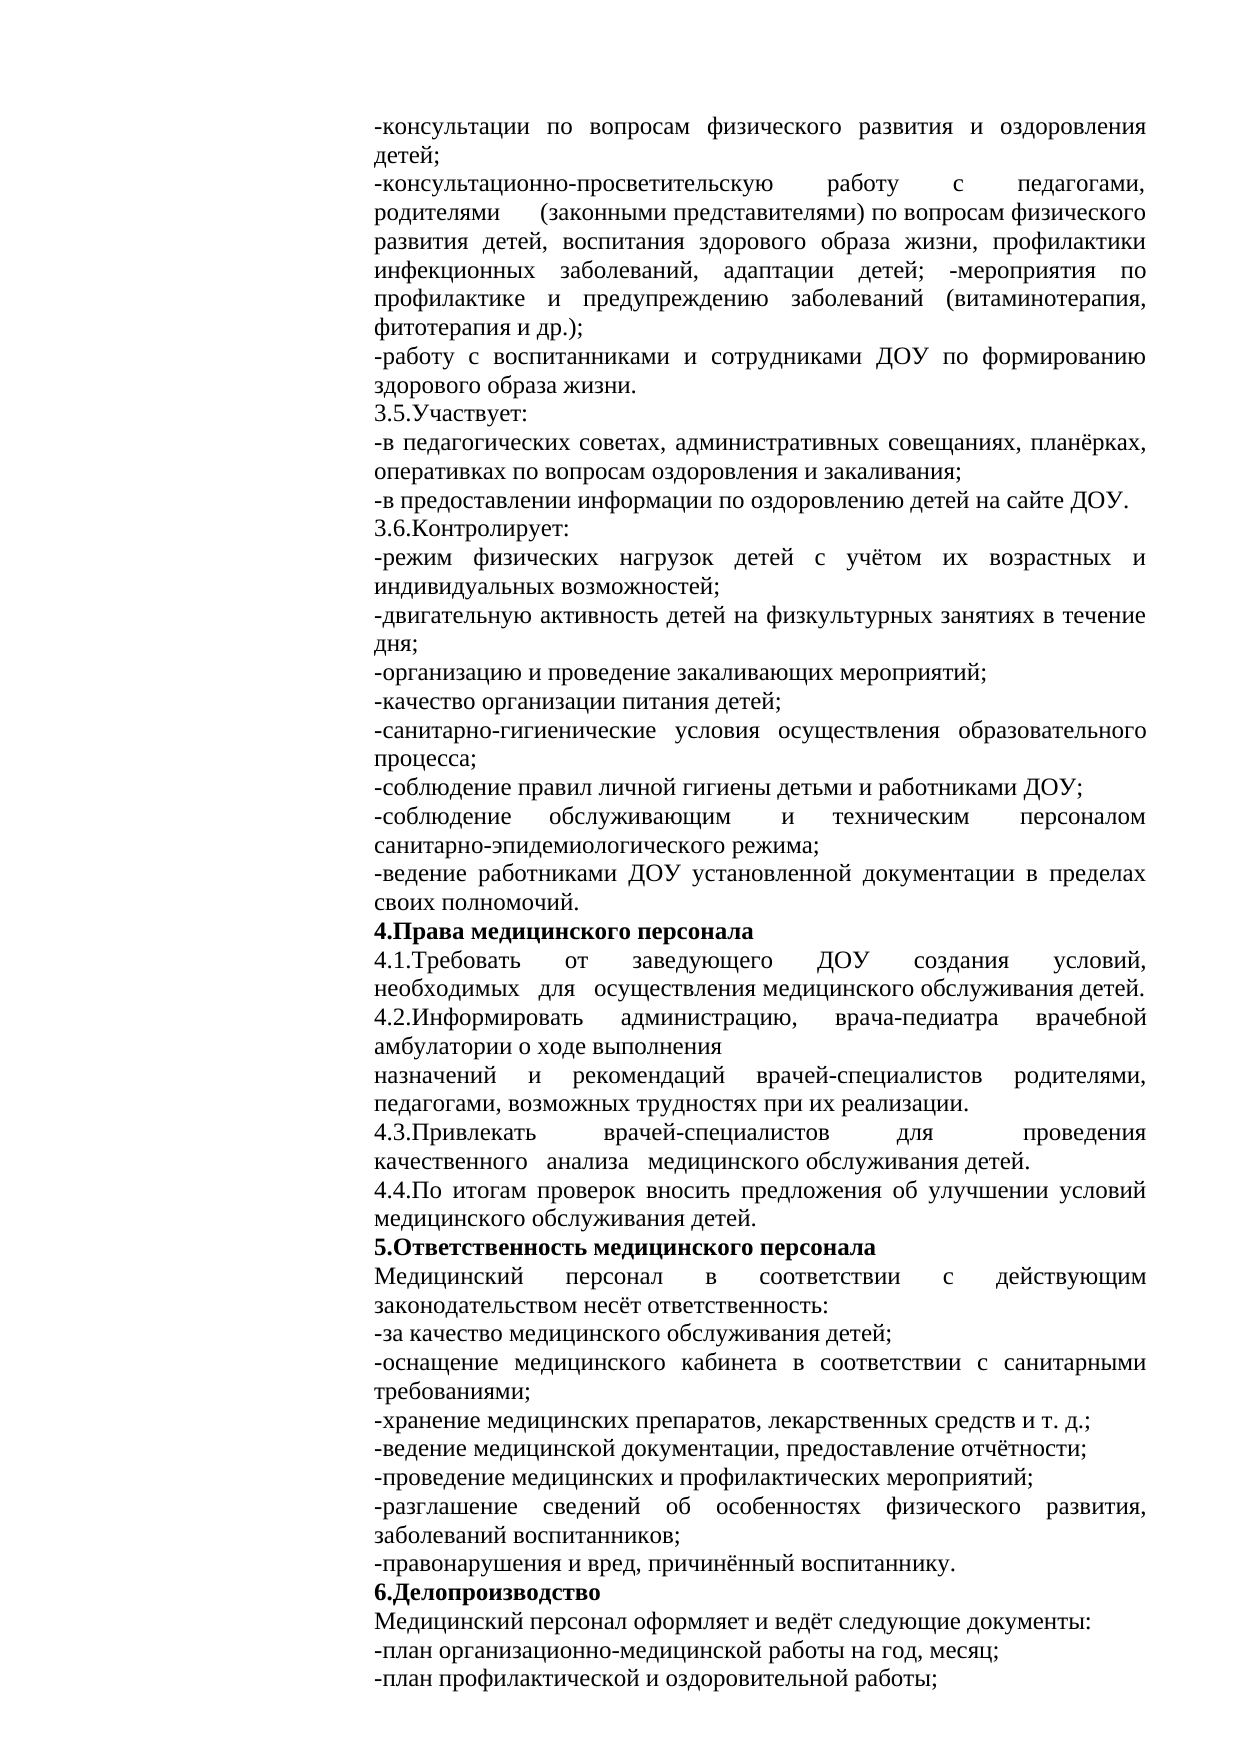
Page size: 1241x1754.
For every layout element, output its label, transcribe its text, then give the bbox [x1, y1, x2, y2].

text -консультационно-просветительскую работу с педагогами, родителями (законными представителями) по вопросам физического развития детей, воспитания здорового образа жизни, профилактики инфекционных заболеваний, адаптации детей; -мероприятия по профилактике и предупреждению заболеваний (витаминотерапия, фитотерапия и др.); [374, 168, 1147, 341]
text Медицинский персонал оформляет и ведёт следующие документы: [374, 1606, 1147, 1635]
text 3.6.Контролирует: [374, 513, 1147, 542]
text -правонарушения и вред, причинённый воспитаннику. [374, 1548, 1147, 1577]
text -качество организации питания детей; [374, 686, 1147, 715]
text -ведение работниками ДОУ установленной документации в пределах своих полномочий. [374, 858, 1147, 916]
text -план организационно-медицинской работы на год, месяц; [374, 1635, 1147, 1663]
text 4.1.Требовать от заведующего ДОУ создания условий, необходимых для осуществления медицинского обслуживания детей. [374, 945, 1147, 1002]
text 4.2.Информировать администрацию, врача-педиатра врачебной амбулатории о ходе выполнения [374, 1002, 1147, 1060]
text 3.5.Участвует: [374, 398, 1147, 427]
text -оснащение медицинского кабинета в соответствии с санитарными требованиями; [374, 1347, 1147, 1405]
text 4.3.Привлекать врачей-специалистов для проведения качественного анализа медицинского обслуживания детей. [374, 1117, 1147, 1175]
text 5.Ответственность медицинского персонала [374, 1232, 1147, 1261]
text -ведение медицинской документации, предоставление отчётности; [374, 1433, 1147, 1462]
text -за качество медицинского обслуживания детей; [374, 1318, 1147, 1347]
text -хранение медицинских препаратов, лекарственных средств и т. д.; [374, 1405, 1147, 1433]
text 4.Права медицинского персонала [374, 916, 1147, 945]
text назначений и рекомендаций врачей-специалистов родителями, педагогами, возможных трудностях при их реализации. [374, 1060, 1147, 1117]
text -работу с воспитанниками и сотрудниками ДОУ по формированию здорового образа жизни. [374, 341, 1147, 398]
text -двигательную активность детей на физкультурных занятиях в течение дня; [374, 600, 1147, 657]
text Медицинский персонал в соответствии с действующим законодательством несёт ответственность: [374, 1261, 1147, 1318]
text -соблюдение обслуживающим и техническим персоналом санитарно-эпидемиологического режима; [374, 801, 1147, 858]
text -соблюдение правил личной гигиены детьми и работниками ДОУ; [374, 772, 1147, 801]
text 6.Делопроизводство [374, 1577, 1147, 1606]
text -разглашение сведений об особенностях физического развития, заболеваний воспитанников; [374, 1491, 1147, 1548]
text -проведение медицинских и профилактических мероприятий; [374, 1462, 1147, 1491]
text -план профилактической и оздоровительной работы; [374, 1663, 1147, 1692]
text -в педагогических советах, административных совещаниях, планёрках, оперативках по вопросам оздоровления и закаливания; [374, 427, 1147, 485]
text -консультации по вопросам физического развития и оздоровления детей; [374, 111, 1147, 168]
text -санитарно-гигиенические условия осуществления образовательного процесса; [374, 715, 1147, 772]
text 4.4.По итогам проверок вносить предложения об улучшении условий медицинского обслуживания детей. [374, 1175, 1147, 1232]
text -организацию и проведение закаливающих мероприятий; [374, 657, 1147, 686]
text -режим физических нагрузок детей с учётом их возрастных и индивидуальных возможностей; [374, 542, 1147, 600]
text -в предоставлении информации по оздоровлению детей на сайте ДОУ. [374, 485, 1147, 513]
